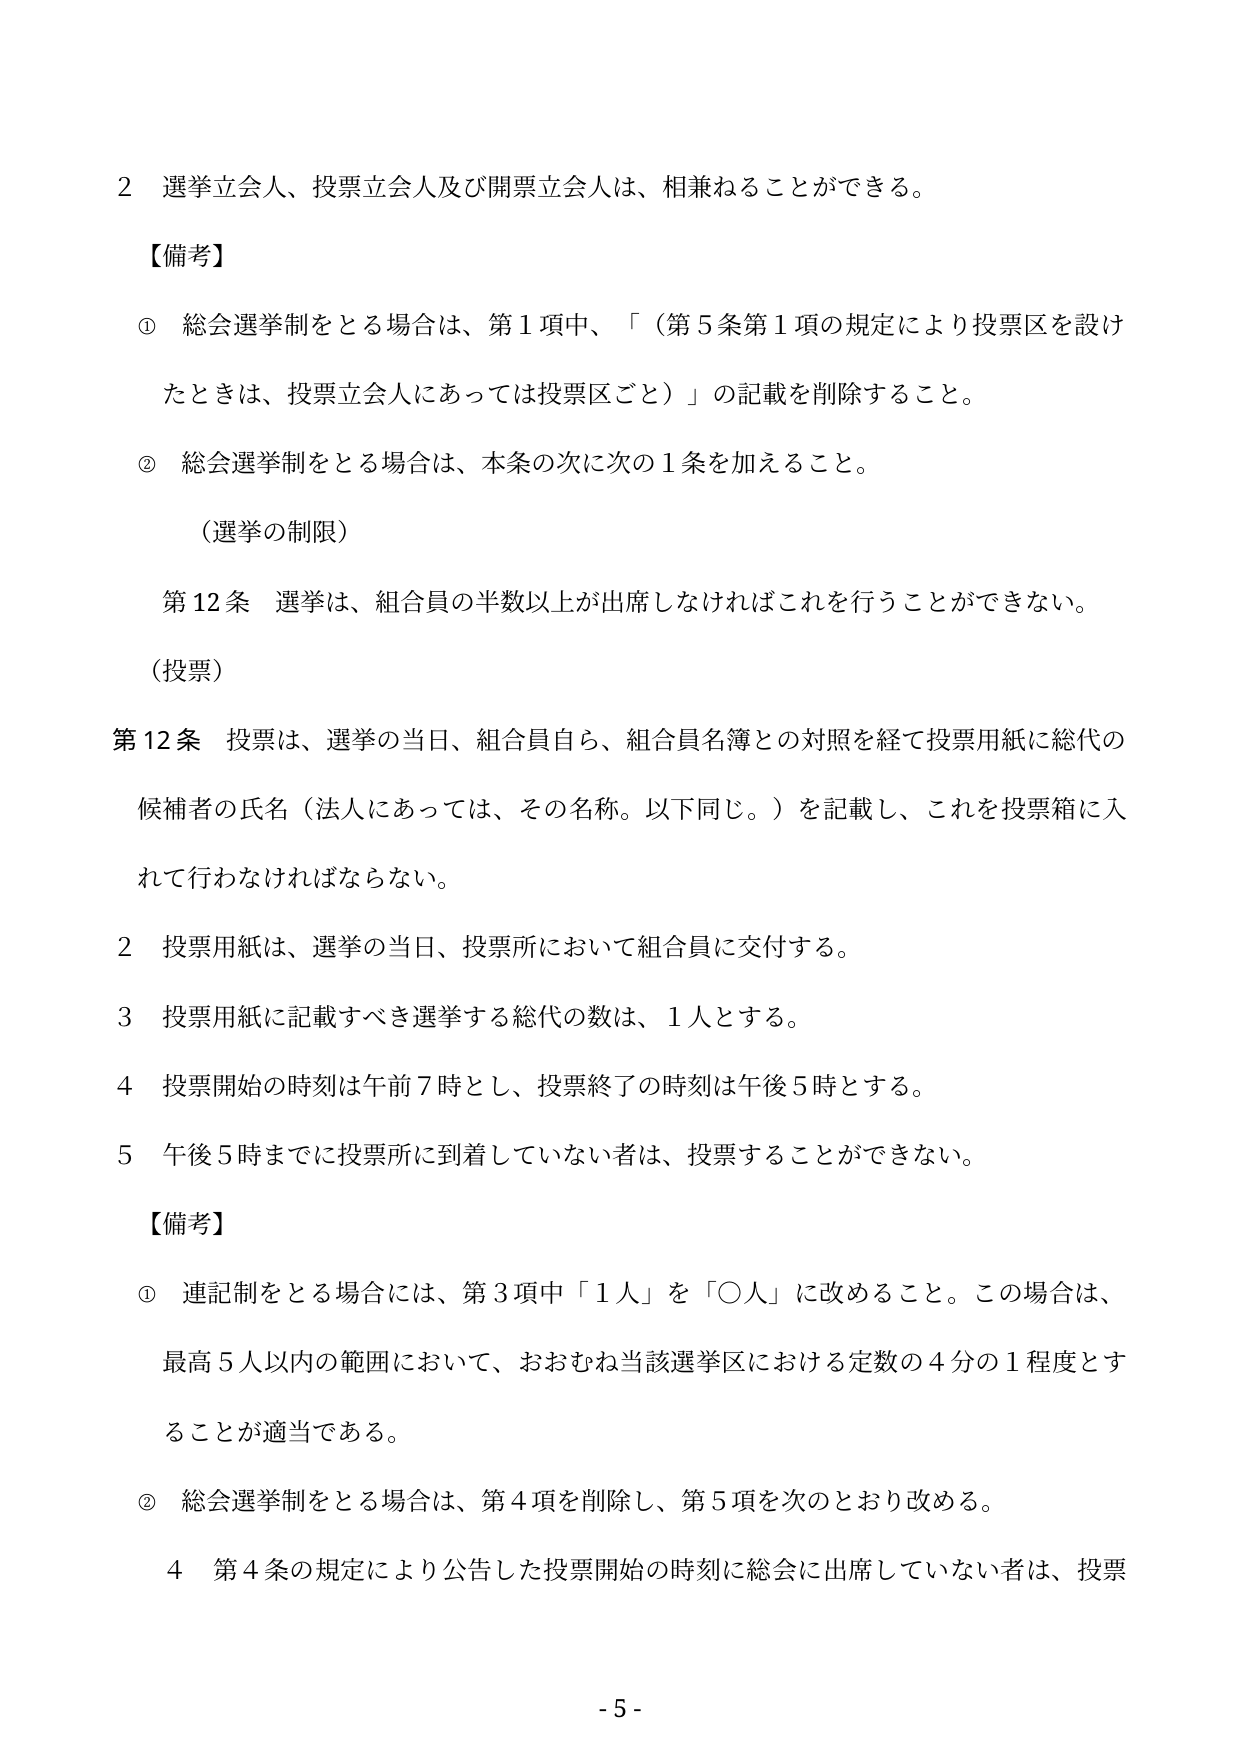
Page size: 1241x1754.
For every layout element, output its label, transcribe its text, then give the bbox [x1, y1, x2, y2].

text ② 総会選挙制をとる場合は、第４項を削除し、第５項を次のとおり改める。 [137, 1465, 1128, 1534]
text ② 総会選挙制をとる場合は、本条の次に次の１条を加えること。 [137, 427, 1128, 497]
text ３ 投票用紙に記載すべき選挙する総代の数は、１人とする。 [112, 981, 1128, 1050]
text ① 連記制をとる場合には、第３項中「１人」を「○人」に改めること。この場合は、最高５人以内の範囲において、おおむね当該選挙区における定数の４分の１程度とすることが適当である。 [137, 1257, 1128, 1465]
text ① 総会選挙制をとる場合は、第１項中、「（第５条第１項の規定により投票区を設けたときは、投票立会人にあっては投票区ごと）」の記載を削除すること。 [137, 289, 1128, 427]
text 【備考】 [137, 1188, 1128, 1257]
text 【備考】 [137, 220, 1128, 289]
text （投票） [137, 635, 1128, 704]
text （選挙の制限） [137, 497, 1128, 566]
text ４ 投票開始の時刻は午前７時とし、投票終了の時刻は午後５時とする。 [112, 1050, 1128, 1119]
text ５ 午後５時までに投票所に到着していない者は、投票することができない。 [112, 1119, 1128, 1188]
text 第12条 選挙は、組合員の半数以上が出席しなければこれを行うことができない。 [162, 566, 1128, 635]
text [162, 1534, 1128, 1603]
text 第12条 投票は、選挙の当日、組合員自ら、組合員名簿との対照を経て投票用紙に総代の候補者の氏名（法人にあっては、その名称。以下同じ。）を記載し、これを投票箱に入れて行わなければならない。 [112, 704, 1128, 912]
text ２ 投票用紙は、選挙の当日、投票所において組合員に交付する。 [112, 912, 1128, 981]
text ２ 選挙立会人、投票立会人及び開票立会人は、相兼ねることができる。 [112, 151, 1128, 220]
